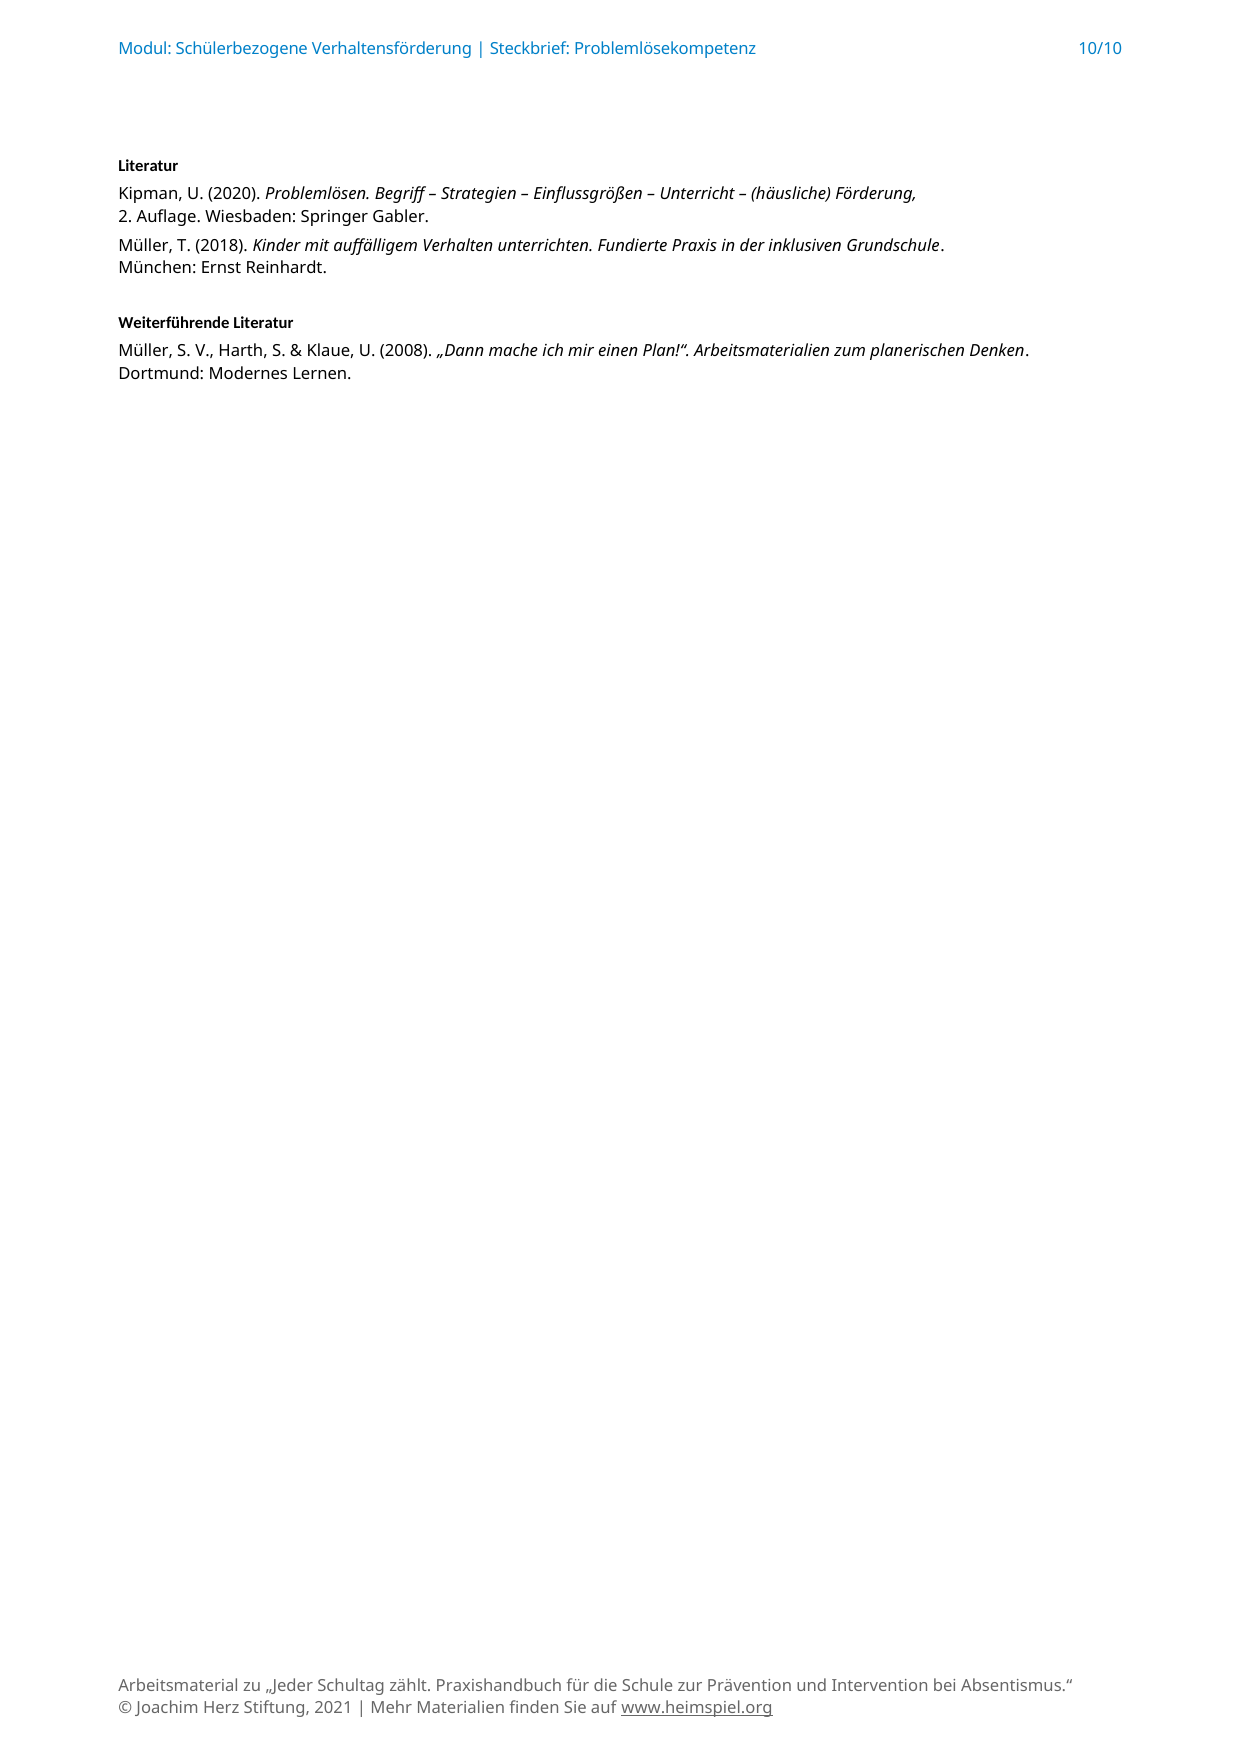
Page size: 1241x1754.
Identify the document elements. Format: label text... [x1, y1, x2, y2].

text Literatur [118, 154, 1152, 175]
text Weiterführende Literatur [118, 312, 1152, 333]
text Müller, T. (2018). Kinder mit auffälligem Verhalten unterrichten. Fundierte Praxis in der inklusiven Grundschule. München: Ernst Reinhardt. [118, 233, 1152, 279]
text Müller, S. V., Harth, S. & Klaue, U. (2008). „Dann mache ich mir einen Plan!“. Arbeitsmaterialien zum planerischen Denken. Dortmund: Modernes Lernen. [118, 339, 1152, 384]
text Kipman, U. (2020). Problemlösen. Begriff – Strategien – Einflussgrößen – Unterricht – (häusliche) Förderung, 2. Auflage. Wiesbaden: Springer Gabler. [118, 182, 1152, 227]
